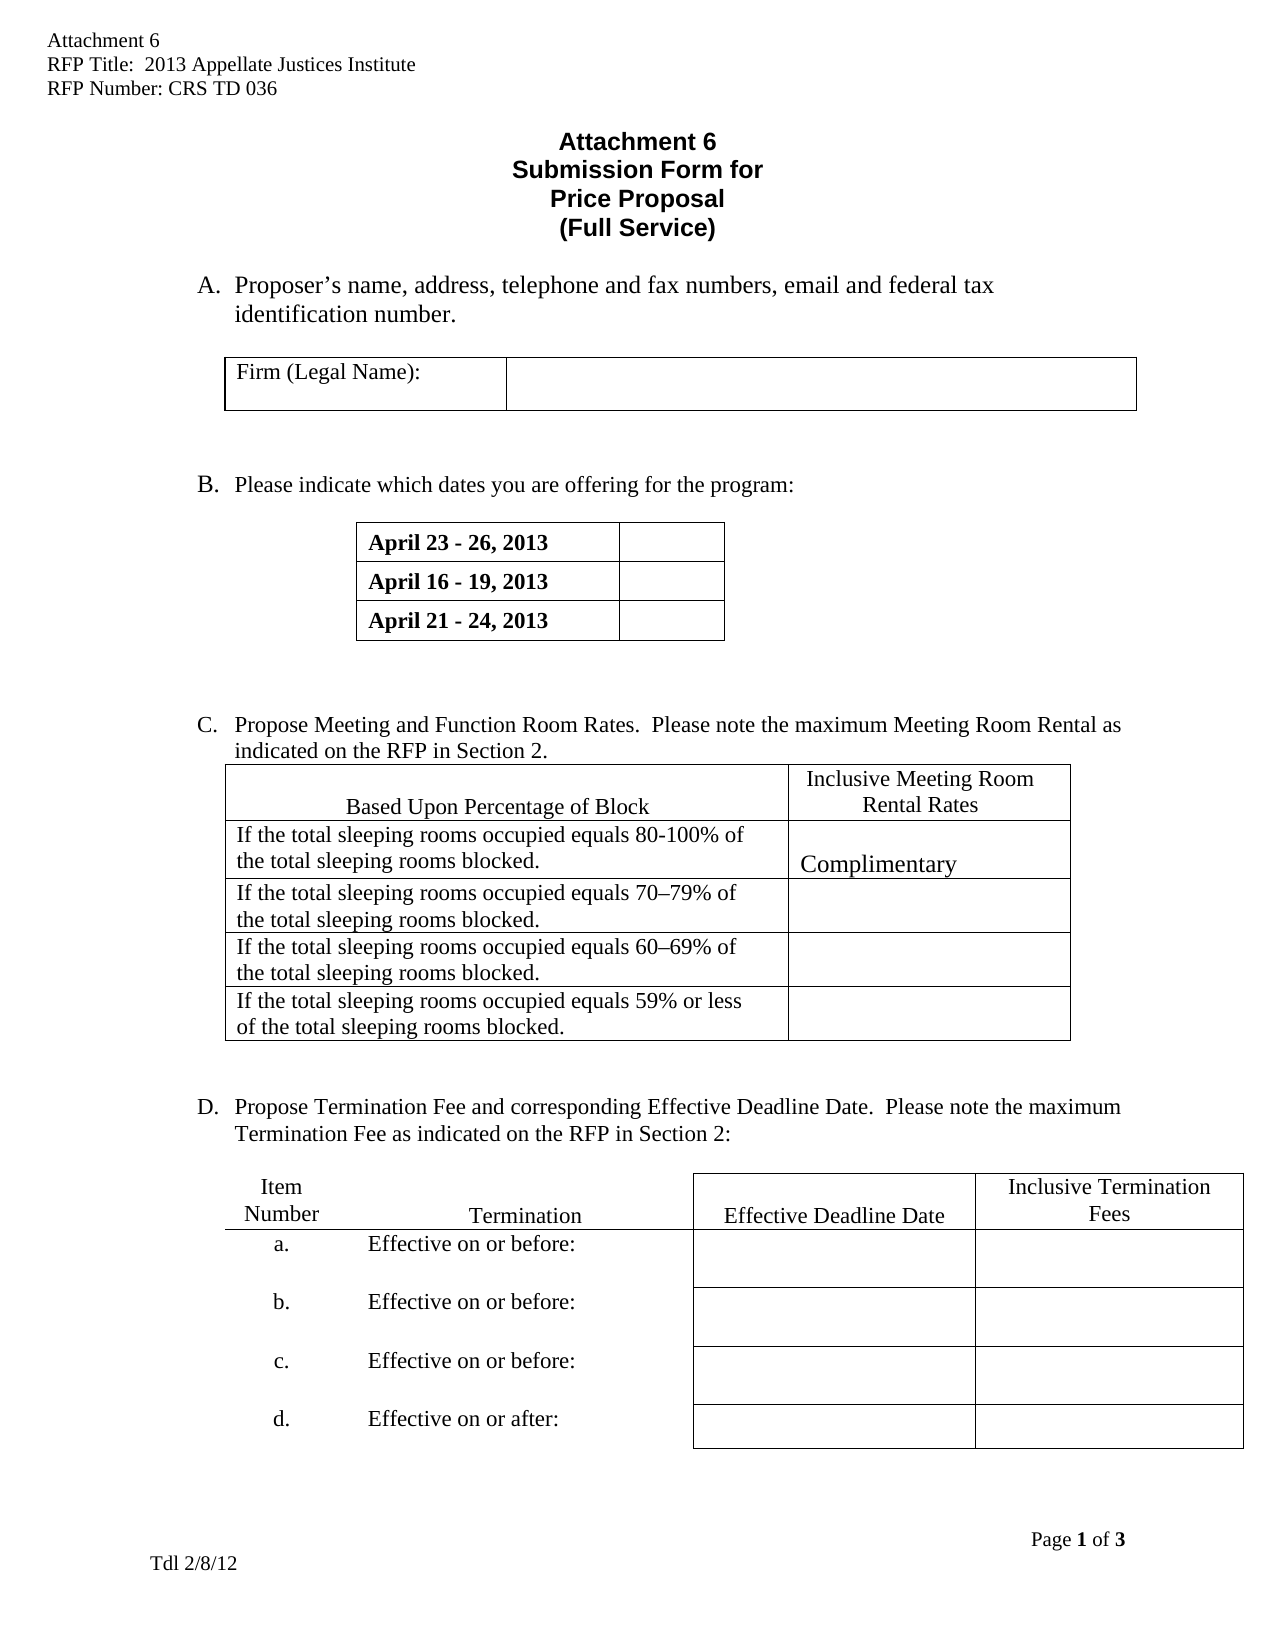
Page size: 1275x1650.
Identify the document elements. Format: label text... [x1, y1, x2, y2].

table_cell d. [225, 1404, 356, 1448]
table_cell Complimentary [789, 821, 1070, 878]
table_cell If the total sleeping rooms occupied equals 80-100% of the total sleeping rooms blocked. [226, 821, 788, 878]
table_cell If the total sleeping rooms occupied equals 70–79% of the total sleeping rooms blocked. [226, 879, 788, 932]
list Please indicate which dates you are offering for the program: [197, 469, 1125, 498]
table_cell a. [225, 1230, 356, 1287]
table_cell [976, 1230, 1243, 1287]
list Proposer’s name, address, telephone and fax numbers, email and federal tax identification number. [197, 270, 1125, 328]
table_cell [694, 1288, 975, 1346]
table_cell April 21 - 24, 2013 [357, 601, 619, 639]
text (Full Service) [150, 213, 1125, 242]
table_cell If the total sleeping rooms occupied equals 60–69% of the total sleeping rooms blocked. [226, 933, 788, 986]
text Attachment 6 [150, 127, 1125, 155]
table_cell Effective on or after: [356, 1404, 693, 1448]
table_cell c. [225, 1346, 356, 1404]
table_header Item Number [225, 1173, 356, 1228]
table_cell Effective on or before: [356, 1346, 693, 1404]
text Price Proposal [150, 184, 1125, 213]
table_cell Effective on or before: [356, 1287, 693, 1346]
table_cell [976, 1288, 1243, 1346]
table_cell April 16 - 19, 2013 [357, 562, 619, 600]
table_cell [694, 1230, 975, 1287]
table_cell Effective on or before: [356, 1230, 693, 1287]
table_cell [694, 1405, 975, 1448]
table_cell If the total sleeping rooms occupied equals 59% or less of the total sleeping rooms blocked. [226, 987, 788, 1039]
table_cell [620, 601, 724, 639]
table_cell b. [225, 1287, 356, 1346]
table_header Inclusive Termination Fees [976, 1174, 1243, 1228]
table_header [507, 358, 1136, 410]
table_cell [694, 1347, 975, 1404]
table_header Based Upon Percentage of Block [226, 765, 788, 820]
table_header Effective Deadline Date [694, 1174, 975, 1228]
list Propose Termination Fee and corresponding Effective Deadline Date. Please note the maximum Termination Fee as indicated on the RFP in Section 2: [197, 1093, 1125, 1146]
list Propose Meeting and Function Room Rates. Please note the maximum Meeting Room Rental as indicated on the RFP in Section 2. [197, 711, 1125, 764]
table_header Termination [356, 1173, 693, 1228]
table_cell [620, 562, 724, 600]
table_cell [789, 933, 1070, 986]
table_cell [976, 1405, 1243, 1448]
table_header [620, 523, 724, 561]
table_cell [789, 987, 1070, 1039]
text Submission Form for [150, 155, 1125, 184]
table_header Inclusive Meeting Room Rental Rates [789, 765, 1070, 820]
table_cell [976, 1347, 1243, 1404]
table_header April 23 - 26, 2013 [357, 523, 619, 561]
table_cell [789, 879, 1070, 932]
table_header Firm (Legal Name): [226, 358, 506, 410]
